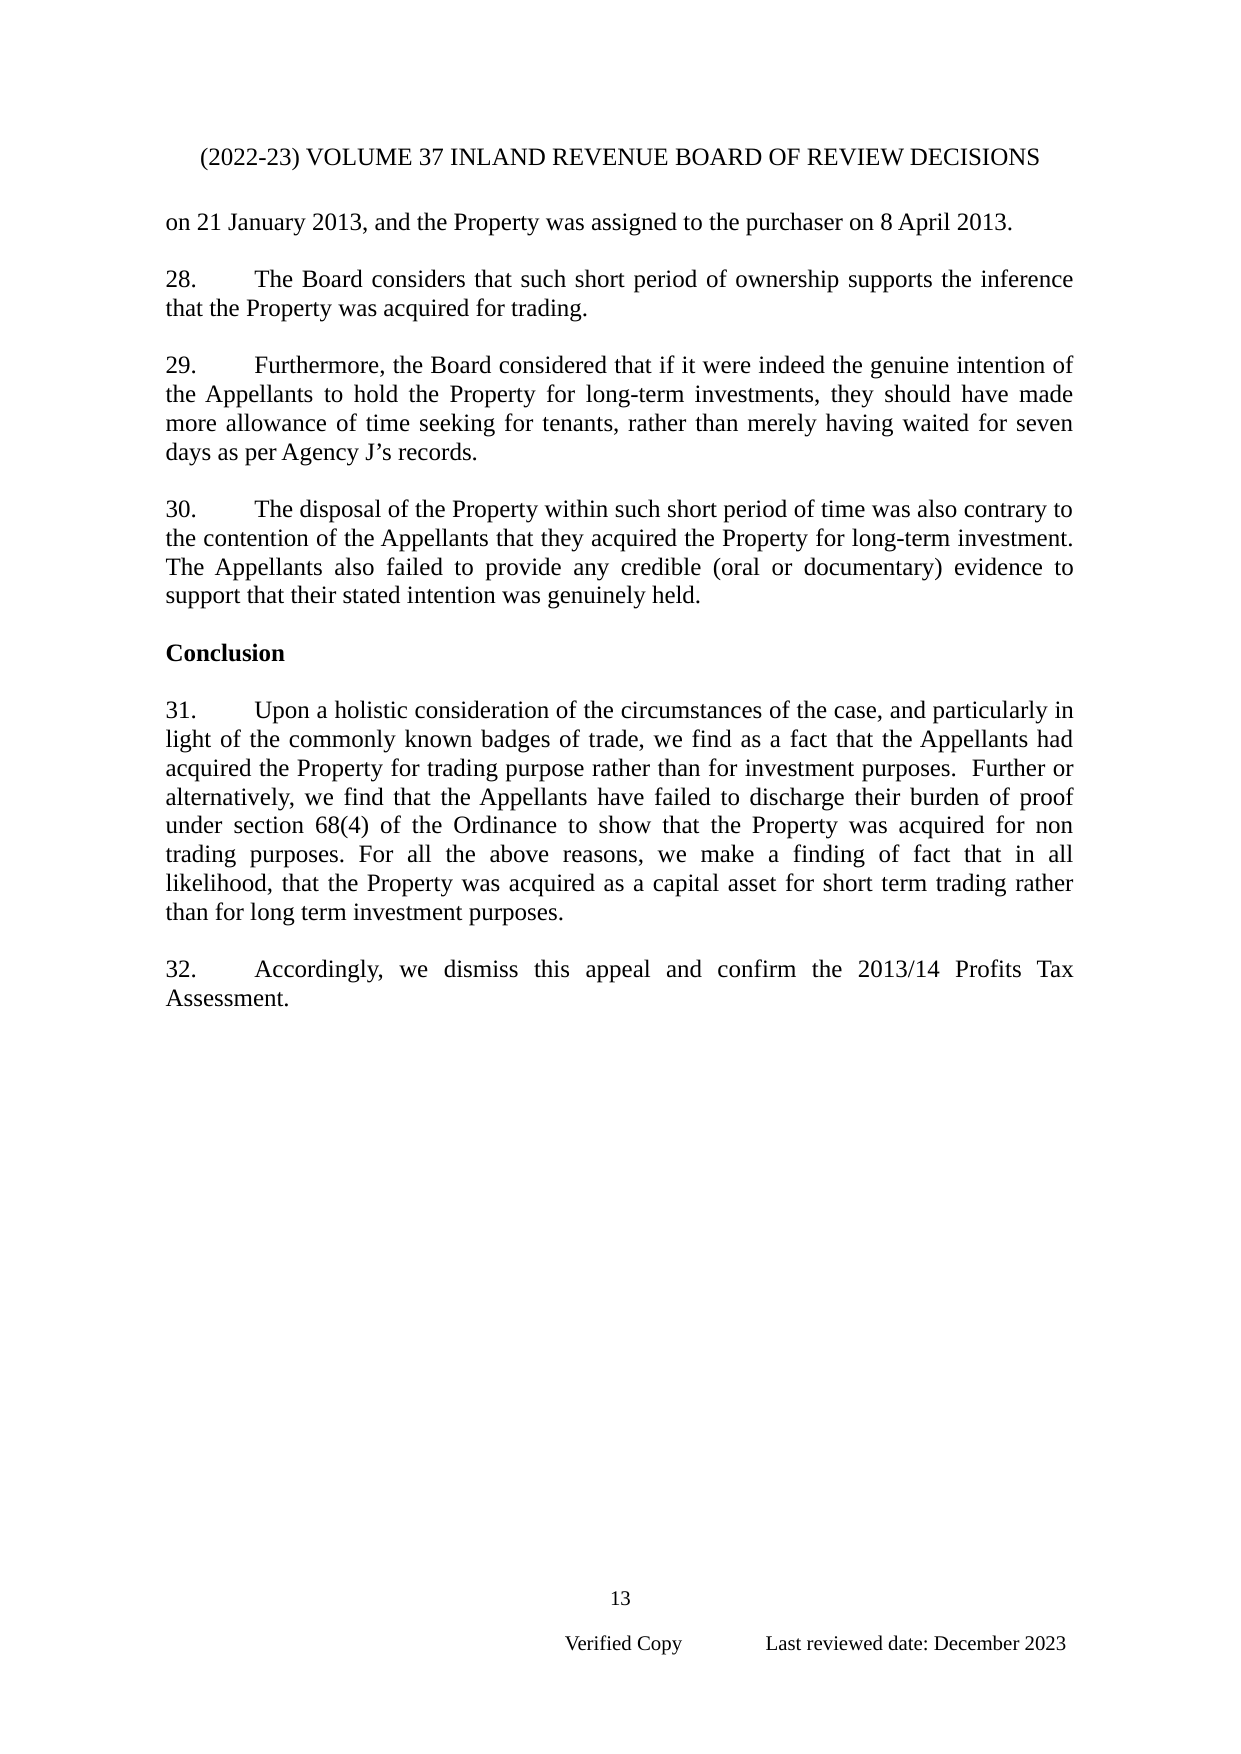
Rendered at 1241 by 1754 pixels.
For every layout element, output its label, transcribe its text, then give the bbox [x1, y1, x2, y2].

list Furthermore, the Board considered that if it were indeed the genuine intention of the Appellants to hold the Property for long-term investments, they should have made more allowance of time seeking for tenants, rather than merely having waited for seven days as per Agency J’s records. [165, 351, 1075, 466]
text Conclusion [165, 638, 1075, 667]
list The Board considers that such short period of ownership supports the inference that the Property was acquired for trading. [165, 264, 1075, 322]
list Upon a holistic consideration of the circumstances of the case, and particularly in light of the commonly known badges of trade, we find as a fact that the Appellants had acquired the Property for trading purpose rather than for investment purposes. Further or alternatively, we find that the Appellants have failed to discharge their burden of proof under section 68(4) of the Ordinance to show that the Property was acquired for non trading purposes. For all the above reasons, we make a finding of fact that in all likelihood, that the Property was acquired as a capital asset for short term trading rather than for long term investment purposes. [165, 696, 1075, 926]
list The disposal of the Property within such short period of time was also contrary to the contention of the Appellants that they acquired the Property for long-term investment. The Appellants also failed to provide any credible (oral or documentary) evidence to support that their stated intention was genuinely held. [165, 494, 1075, 609]
list Accordingly, we dismiss this appeal and confirm the 2013/14 Profits Tax Assessment. [165, 954, 1075, 1012]
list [165, 207, 1075, 236]
